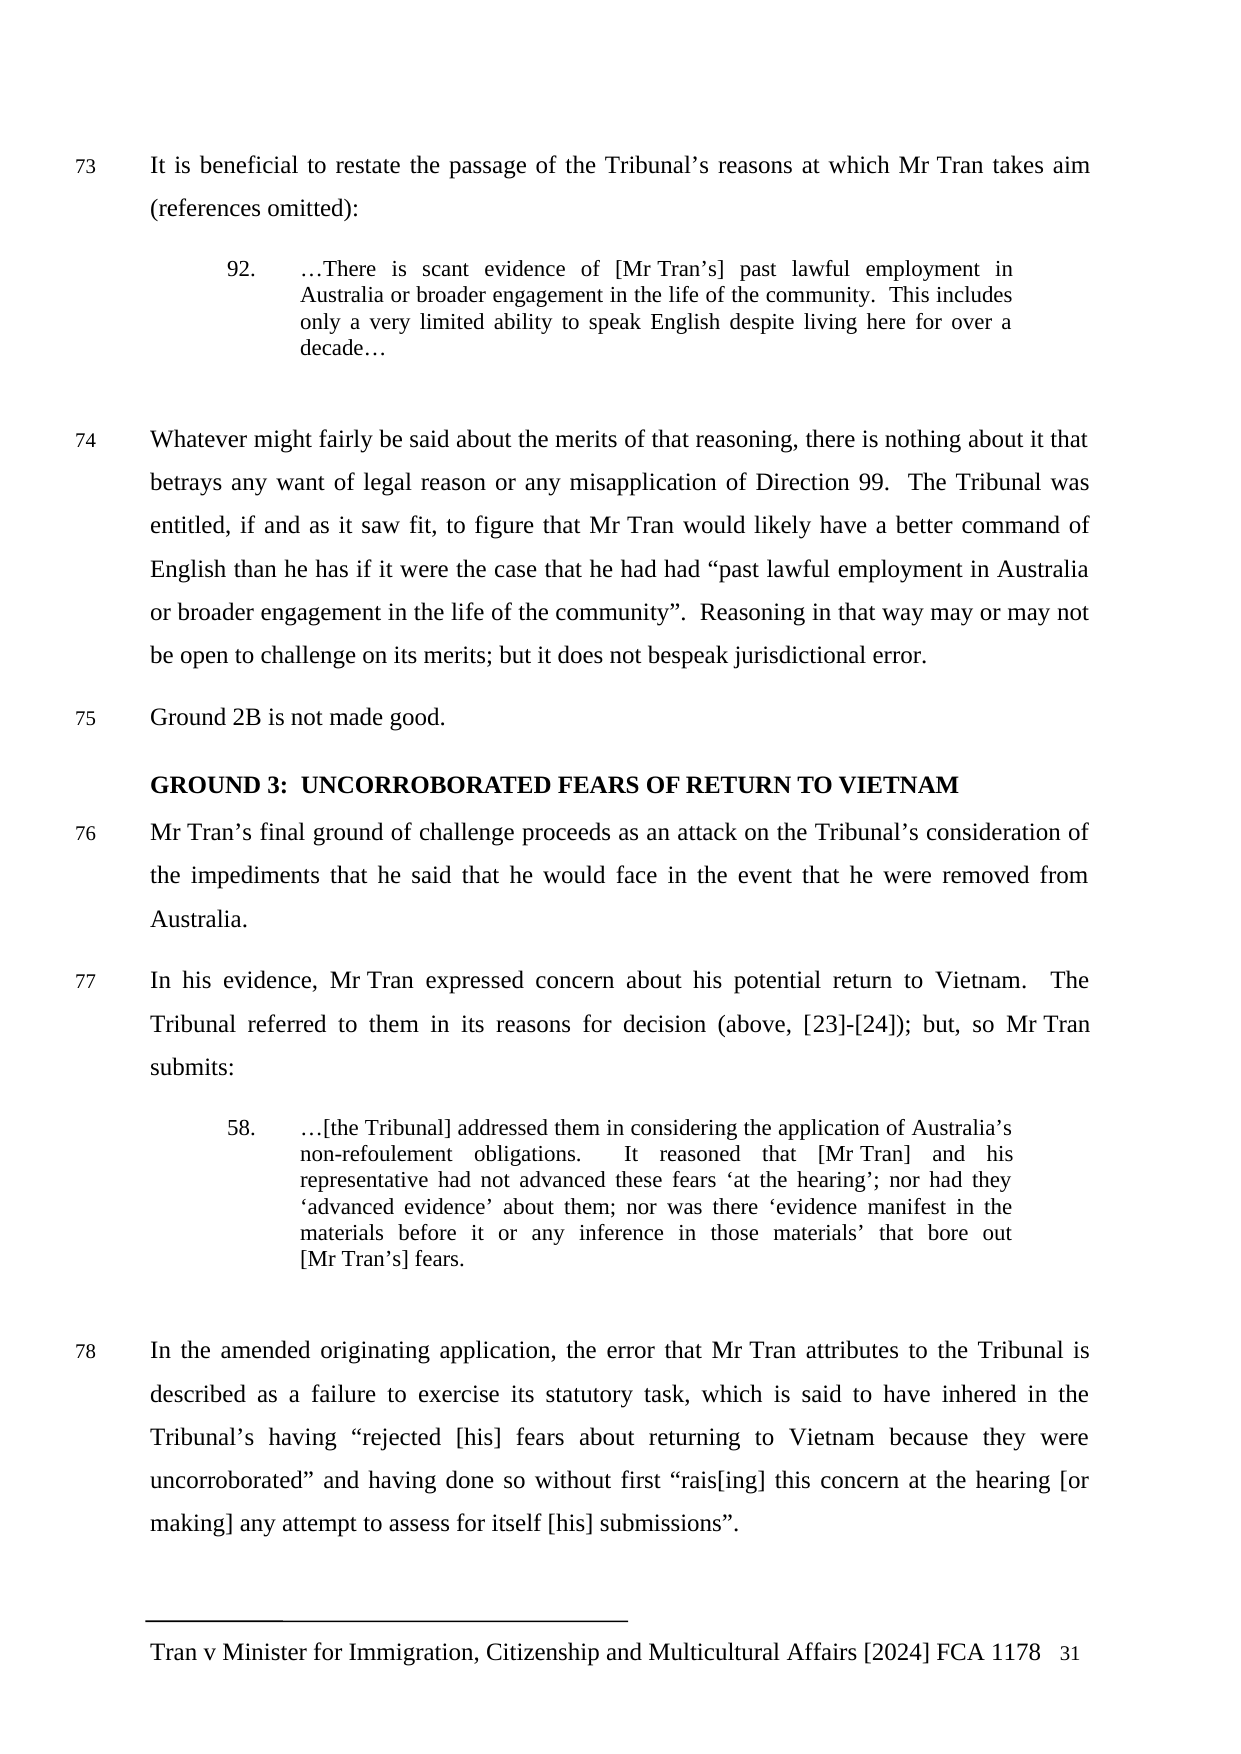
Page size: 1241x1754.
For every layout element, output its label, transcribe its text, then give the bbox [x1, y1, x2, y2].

text It is beneficial to restate the passage of the Tribunal’s reasons at which Mr Tran takes aim (references omitted): [75, 150, 1090, 222]
subtitle Ground 3: uncorroborated fears of return to Vietnam [150, 770, 1090, 799]
text In his evidence, Mr Tran expressed concern about his potential return to Vietnam. The Tribunal referred to them in its reasons for decision (above, [23]-[24]); but, so Mr Tran submits: [75, 966, 1090, 1081]
text Mr Tran’s final ground of challenge proceeds as an attack on the Tribunal’s consideration of the impediments that he said that he would face in the event that he were removed from Australia. [75, 817, 1090, 932]
text Ground 2B is not made good. [75, 702, 1090, 731]
text 92. …There is scant evidence of [Mr Tran’s] past lawful employment in Australia or broader engagement in the life of the community. This includes only a very limited ability to speak English despite living here for over a decade… [227, 255, 1013, 360]
text 58. …[the Tribunal] addressed them in considering the application of Australia’s non-refoulement obligations. It reasoned that [Mr Tran] and his representative had not advanced these fears ‘at the hearing’; nor had they ‘advanced evidence’ about them; nor was there ‘evidence manifest in the materials before it or any inference in those materials’ that bore out [Mr Tran’s] fears. [227, 1114, 1013, 1272]
text Whatever might fairly be said about the merits of that reasoning, there is nothing about it that betrays any want of legal reason or any misapplication of Direction 99. The Tribunal was entitled, if and as it saw fit, to figure that Mr Tran would likely have a better command of English than he has if it were the case that he had had “past lawful employment in Australia or broader engagement in the life of the community”. Reasoning in that way may or may not be open to challenge on its merits; but it does not bespeak jurisdictional error. [75, 424, 1090, 669]
text In the amended originating application, the error that Mr Tran attributes to the Tribunal is described as a failure to exercise its statutory task, which is said to have inhered in the Tribunal’s having “rejected [his] fears about returning to Vietnam because they were uncorroborated” and having done so without first “rais[ing] this concern at the hearing [or making] any attempt to assess for itself [his] submissions”. [75, 1336, 1090, 1537]
